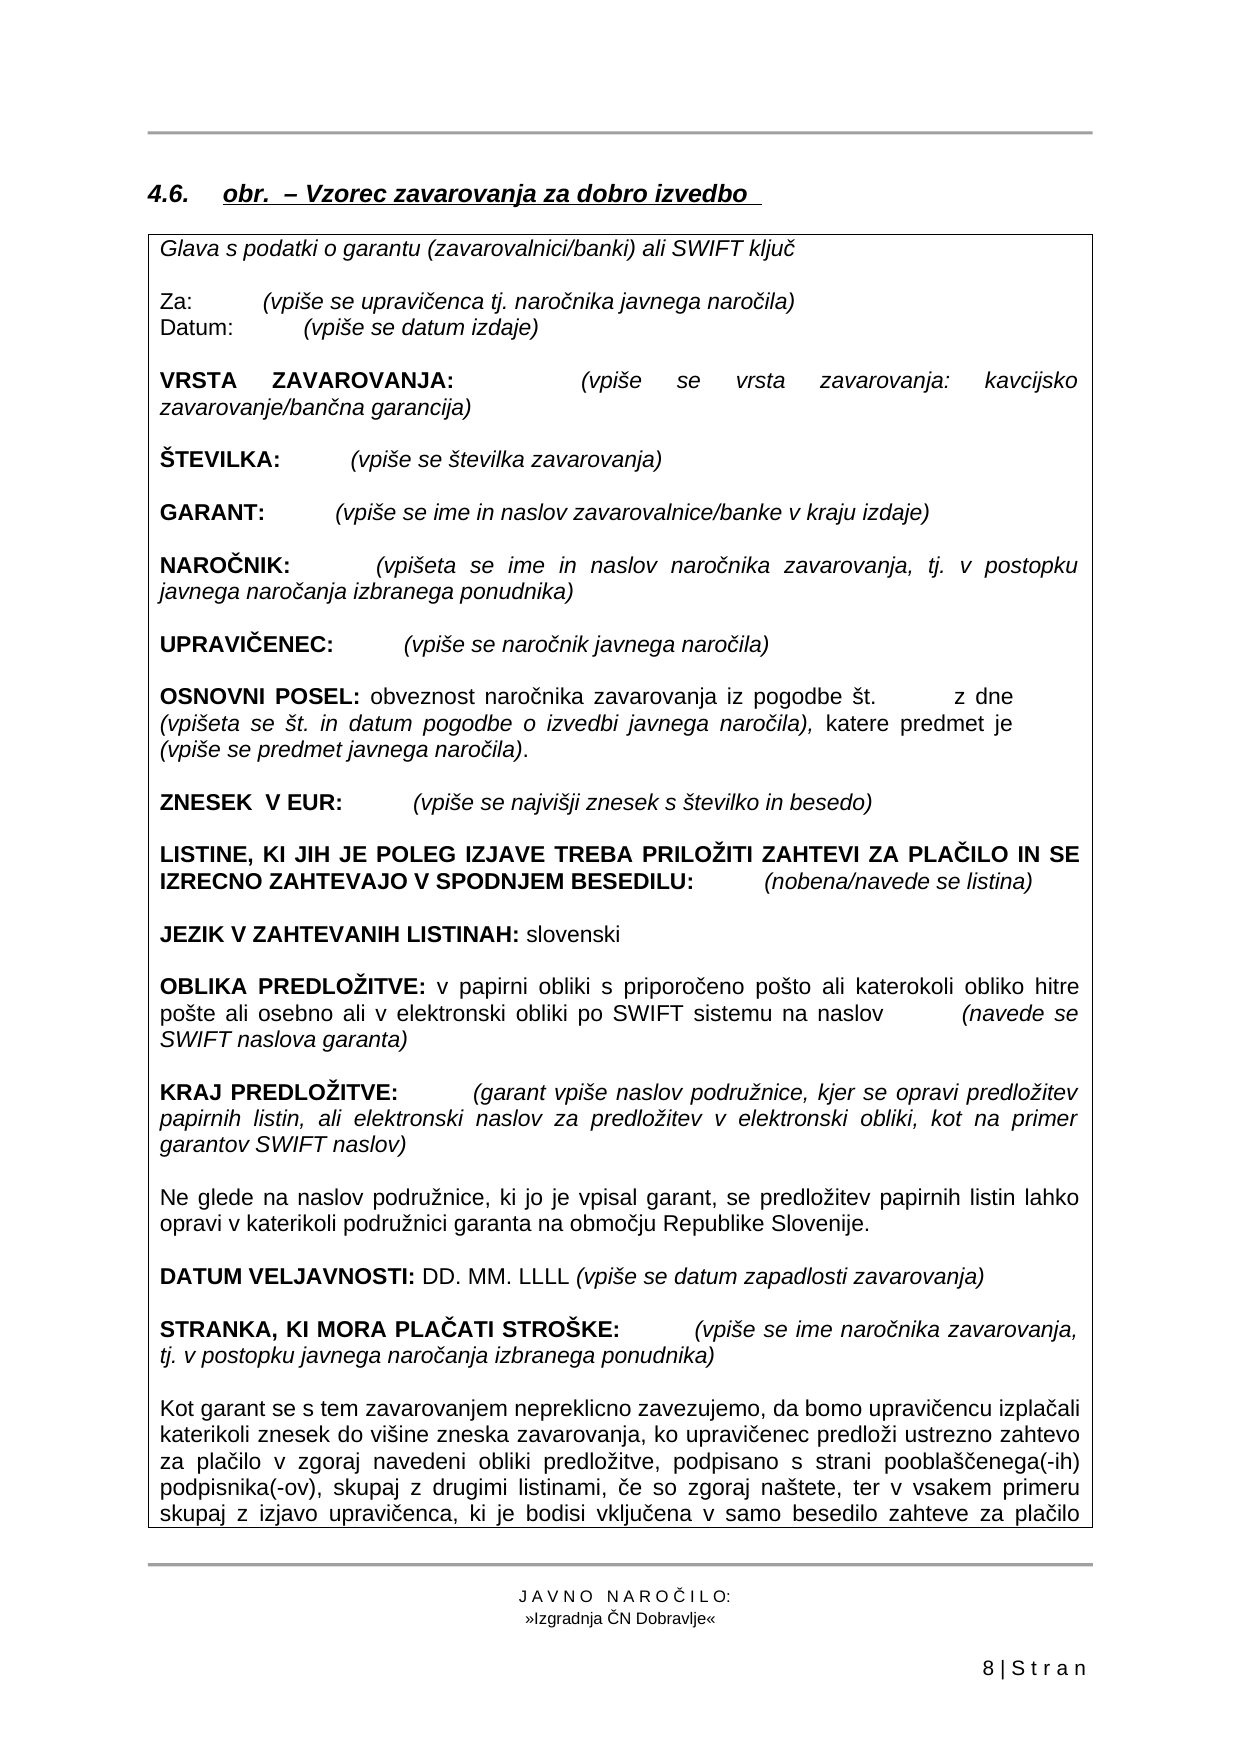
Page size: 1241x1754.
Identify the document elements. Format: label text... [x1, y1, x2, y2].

list obr. – Vzorec zavarovanja za dobro izvedbo [148, 179, 1092, 208]
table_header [149, 235, 1092, 1527]
